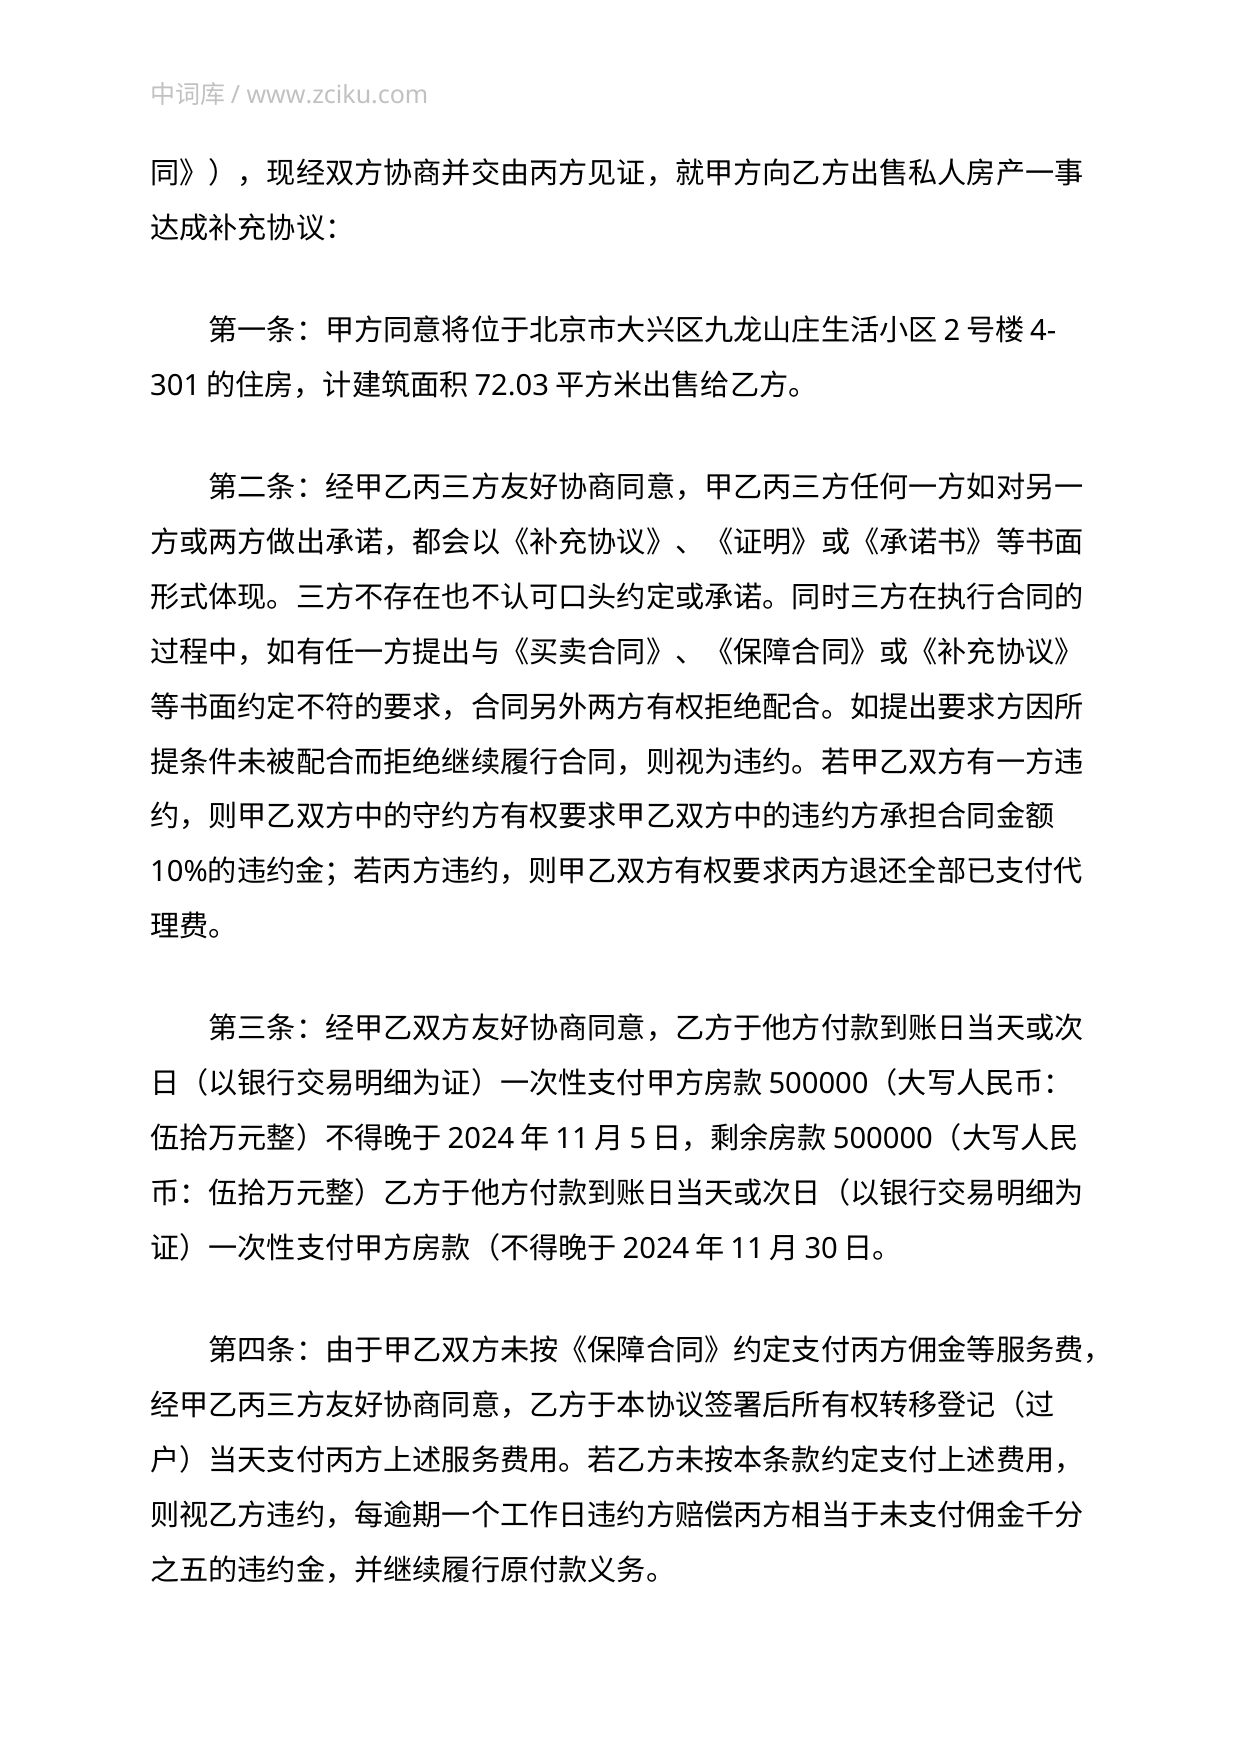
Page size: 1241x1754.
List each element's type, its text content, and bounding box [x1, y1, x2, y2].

text 第三条：经甲乙双方友好协商同意，乙方于他方付款到账日当天或次日（以银行交易明细为证）一次性支付甲方房款500000（大写人民币：伍拾万元整）不得晚于2024年11月5日，剩余房款500000（大写人民币：伍拾万元整）乙方于他方付款到账日当天或次日（以银行交易明细为证）一次性支付甲方房款（不得晚于2024年11月30日。 [150, 1005, 1090, 1267]
text 第一条：甲方同意将位于北京市大兴区九龙山庄生活小区2号楼4-301的住房，计建筑面积72.03平方米出售给乙方。 [150, 307, 1090, 404]
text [150, 150, 1090, 247]
text 第二条：经甲乙丙三方友好协商同意，甲乙丙三方任何一方如对另一方或两方做出承诺，都会以《补充协议》、《证明》或《承诺书》等书面形式体现。三方不存在也不认可口头约定或承诺。同时三方在执行合同的过程中，如有任一方提出与《买卖合同》、《保障合同》或《补充协议》等书面约定不符的要求，合同另外两方有权拒绝配合。如提出要求方因所提条件未被配合而拒绝继续履行合同，则视为违约。若甲乙双方有一方违约，则甲乙双方中的守约方有权要求甲乙双方中的违约方承担合同金额10%的违约金；若丙方违约，则甲乙双方有权要求丙方退还全部已支付代理费。 [150, 464, 1090, 945]
text 第四条：由于甲乙双方未按《保障合同》约定支付丙方佣金等服务费，经甲乙丙三方友好协商同意，乙方于本协议签署后所有权转移登记（过户）当天支付丙方上述服务费用。若乙方未按本条款约定支付上述费用，则视乙方违约，每逾期一个工作日违约方赔偿丙方相当于未支付佣金千分之五的违约金，并继续履行原付款义务。 [150, 1326, 1090, 1588]
